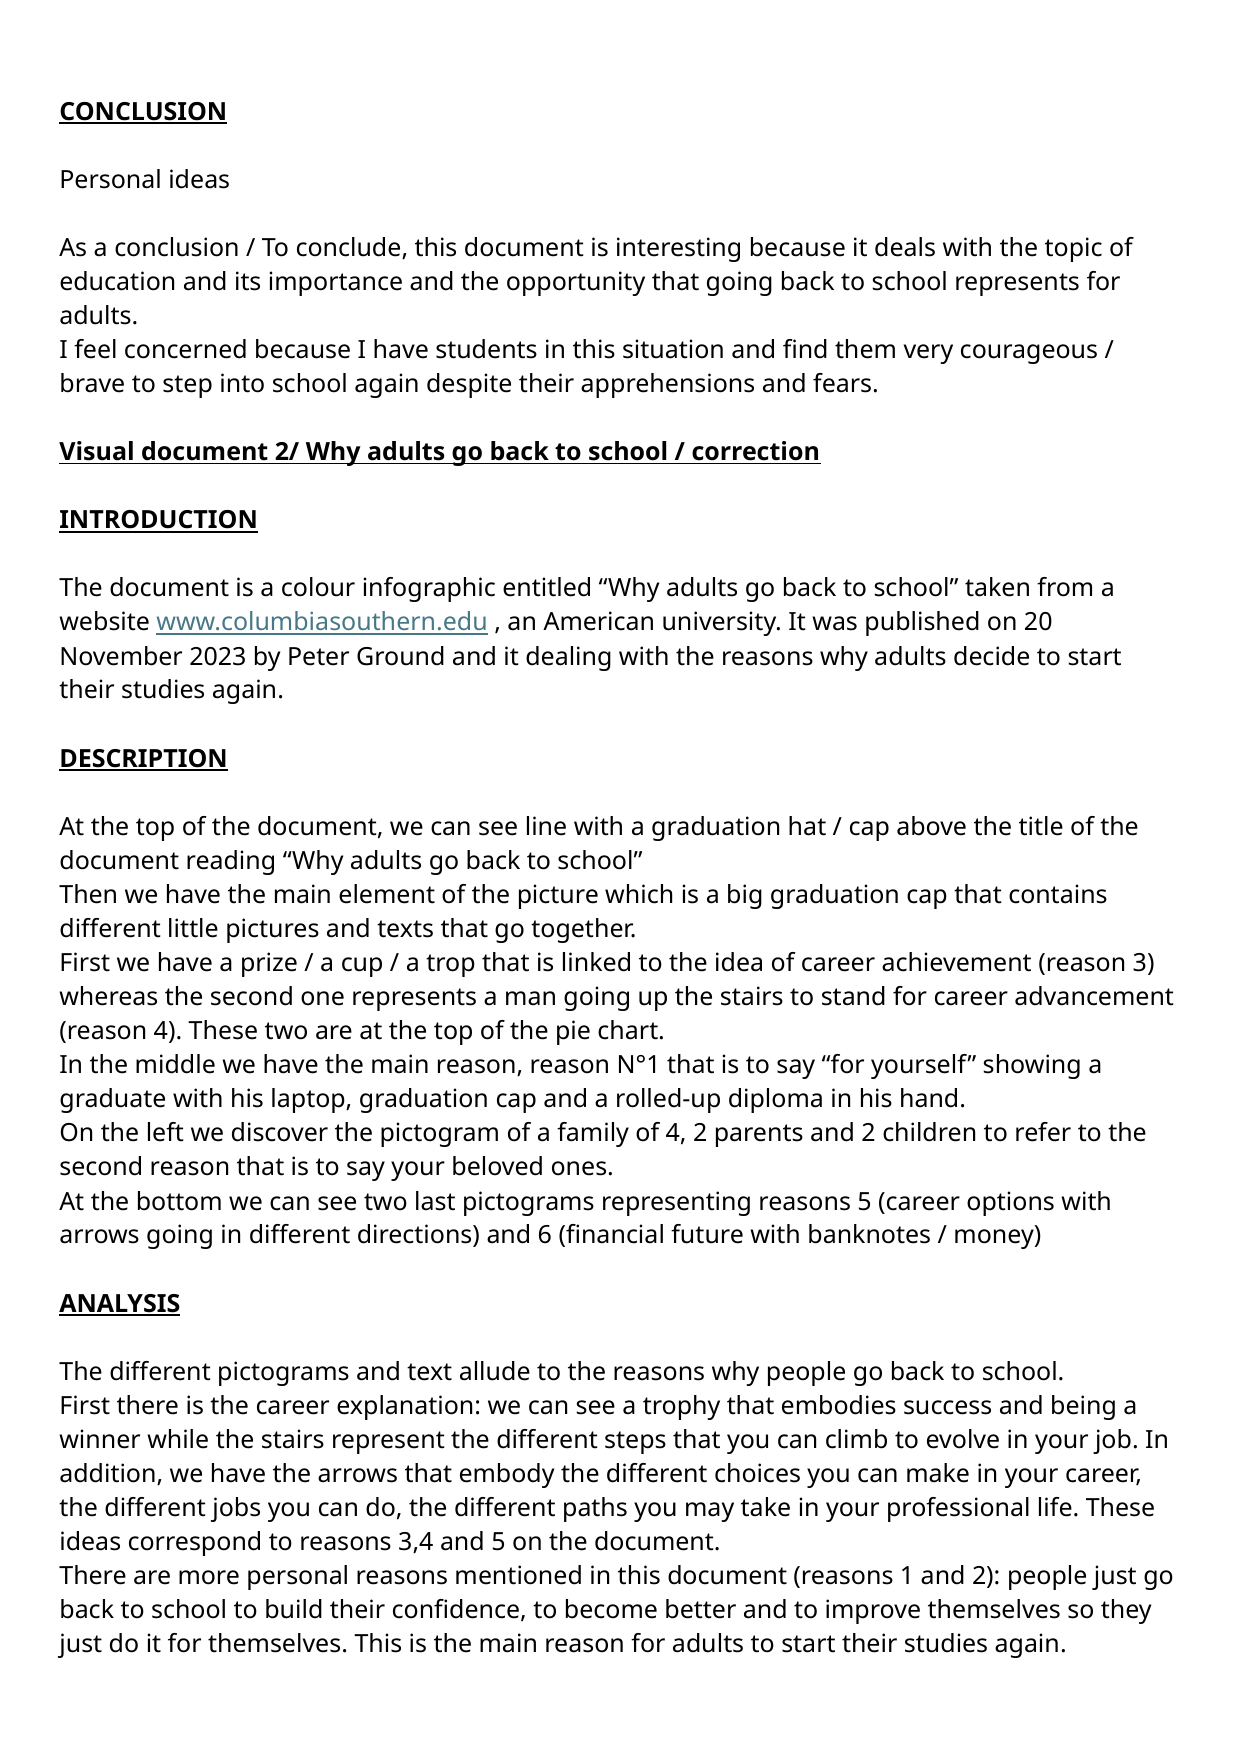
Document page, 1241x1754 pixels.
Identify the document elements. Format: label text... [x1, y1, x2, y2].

text ANALYSIS [59, 1285, 1181, 1319]
text At the top of the document, we can see line with a graduation hat / cap above the title of the document reading “Why adults go back to school” [59, 808, 1181, 877]
text I feel concerned because I have students in this situation and find them very courageous / brave to step into school again despite their apprehensions and fears. [59, 332, 1181, 400]
text Then we have the main element of the picture which is a big graduation cap that contains different little pictures and texts that go together. [59, 877, 1181, 945]
text The document is a colour infographic entitled “Why adults go back to school” taken from a website www.columbiasouthern.edu , an American university. It was published on 20 November 2023 by Peter Ground and it dealing with the reasons why adults decide to start their studies again. [59, 570, 1181, 706]
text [59, 1558, 1181, 1660]
text First we have a prize / a cup / a trop that is linked to the idea of career achievement (reason 3) whereas the second one represents a man going up the stairs to stand for career advancement (reason 4). These two are at the top of the pie chart. [59, 945, 1181, 1047]
text Personal ideas [59, 161, 1181, 195]
text INTRODUCTION [59, 502, 1181, 536]
text DESCRIPTION [59, 740, 1181, 774]
text The different pictograms and text allude to the reasons why people go back to school. [59, 1353, 1181, 1387]
text At the bottom we can see two last pictograms representing reasons 5 (career options with arrows going in different directions) and 6 (financial future with banknotes / money) [59, 1183, 1181, 1251]
text Visual document 2/ Why adults go back to school / correction [59, 434, 1181, 468]
text On the left we discover the pictogram of a family of 4, 2 parents and 2 children to refer to the second reason that is to say your beloved ones. [59, 1115, 1181, 1183]
text First there is the career explanation: we can see a trophy that embodies success and being a winner while the stairs represent the different steps that you can climb to evolve in your job. In addition, we have the arrows that embody the different choices you can make in your career, the different jobs you can do, the different paths you may take in your professional life. These ideas correspond to reasons 3,4 and 5 on the document. [59, 1387, 1181, 1558]
text In the middle we have the main reason, reason N°1 that is to say “for yourself” showing a graduate with his laptop, graduation cap and a rolled-up diploma in his hand. [59, 1047, 1181, 1115]
text As a conclusion / To conclude, this document is interesting because it deals with the topic of education and its importance and the opportunity that going back to school represents for adults. [59, 229, 1181, 332]
text CONCLUSION [59, 93, 1181, 127]
